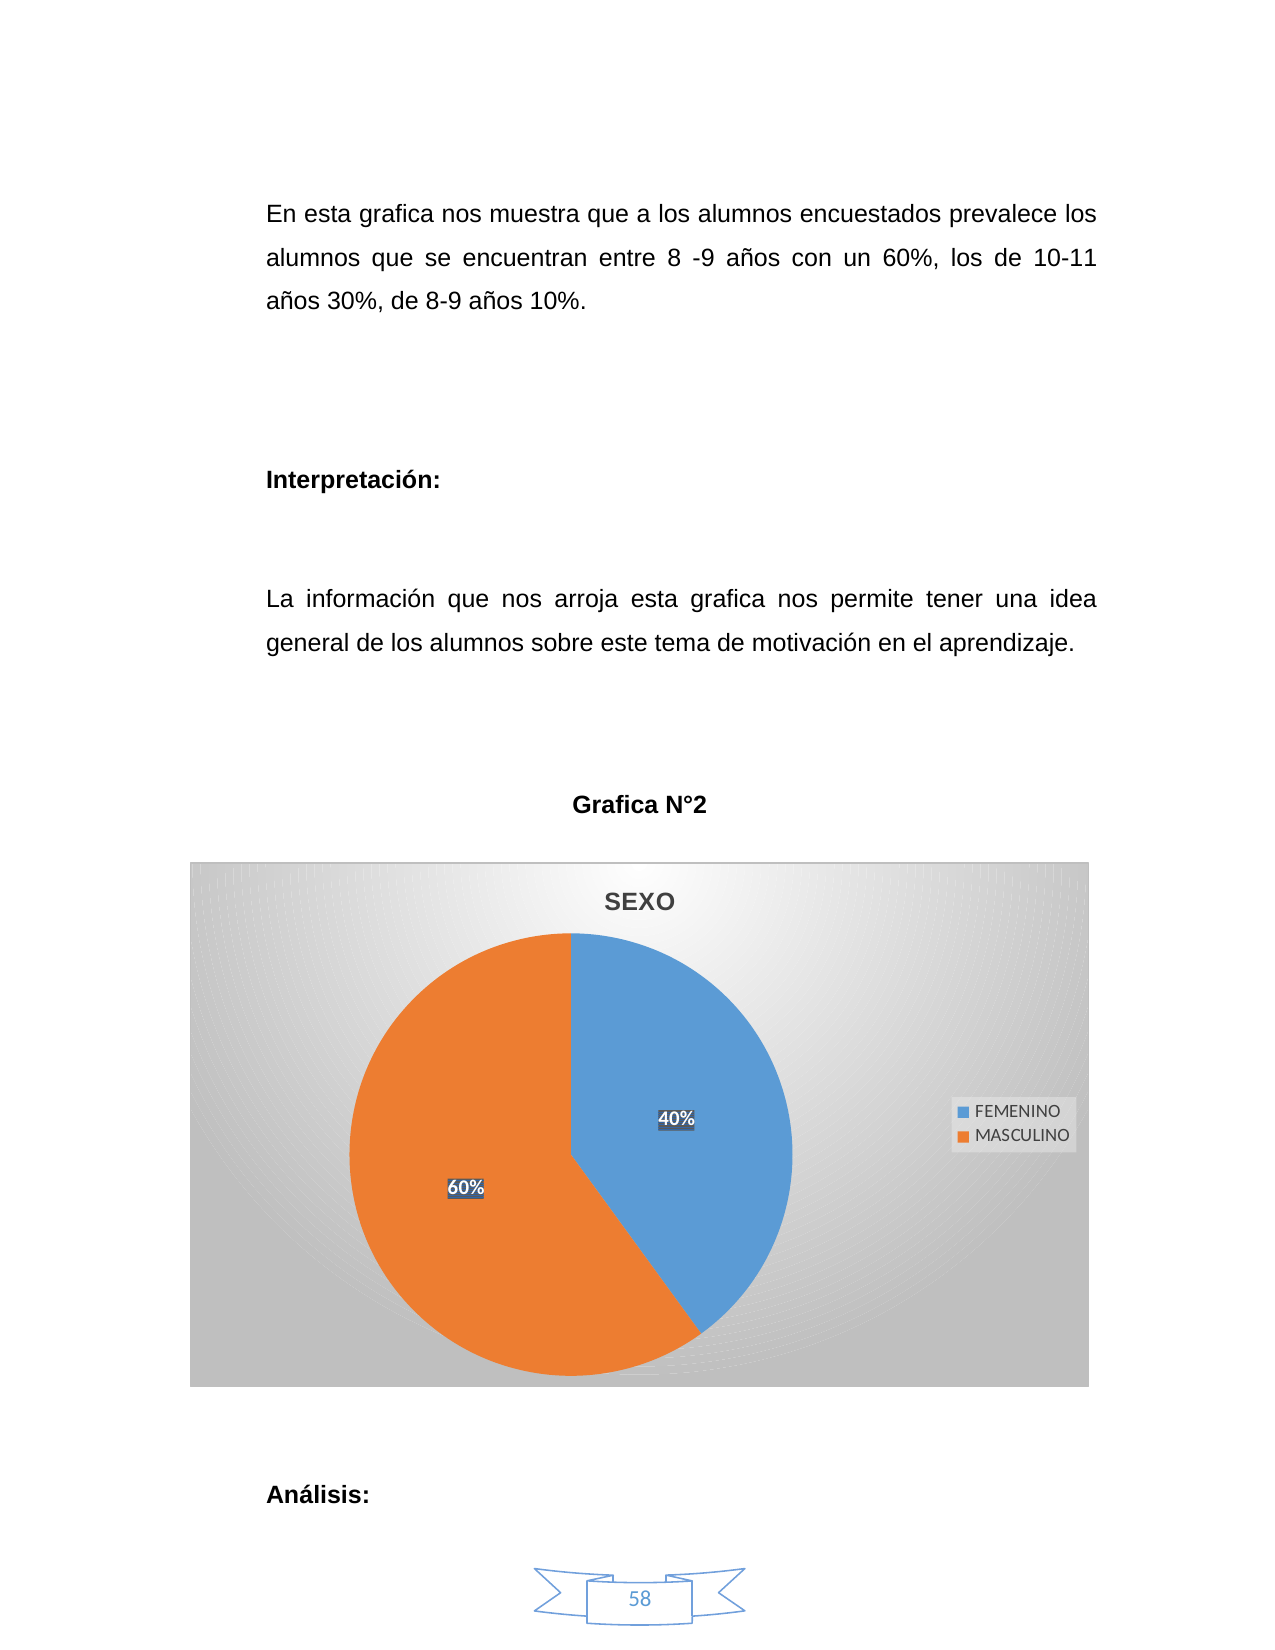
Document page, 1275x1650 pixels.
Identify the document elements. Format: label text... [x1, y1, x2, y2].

text Análisis: [266, 1481, 1098, 1509]
text Interpretación: [266, 465, 1098, 494]
text La información que nos arroja esta grafica nos permite tener una idea general de los alumnos sobre este tema de motivación en el aprendizaje. [266, 584, 1098, 656]
text En esta grafica nos muestra que a los alumnos encuestados prevalece los alumnos que se encuentran entre 8 -9 años con un 60%, los de 10-11 años 30%, de 8-9 años 10%. [266, 199, 1098, 315]
text Grafica N°2 [4, 790, 1275, 819]
